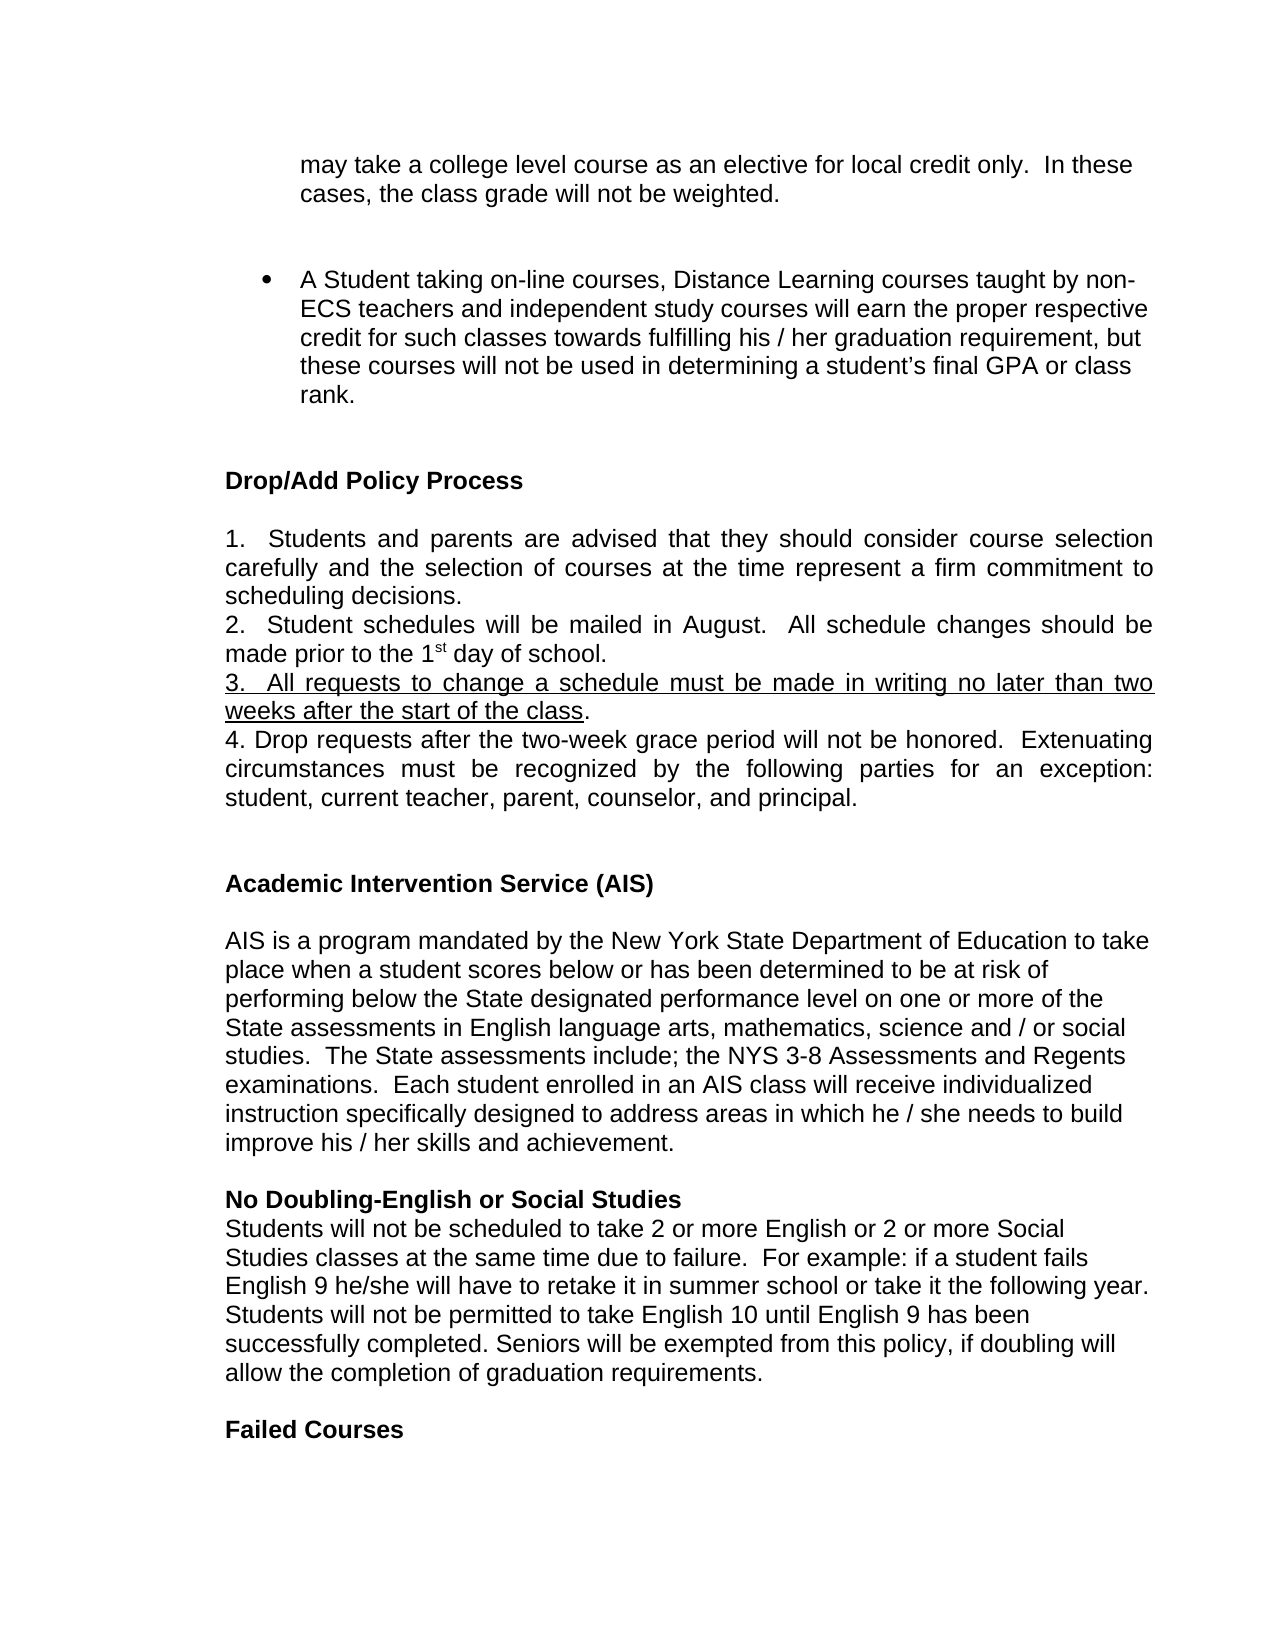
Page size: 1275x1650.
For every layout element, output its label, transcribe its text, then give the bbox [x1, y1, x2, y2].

text 4. Drop requests after the two-week grace period will not be honored. Extenuating circumstances must be recognized by the following parties for an exception: student, current teacher, parent, counselor, and principal. [225, 725, 1155, 811]
text Failed Courses [225, 1415, 1155, 1444]
text No Doubling-English or Social Studies [225, 1185, 1155, 1214]
text 3. All requests to change a schedule must be made in writing no later than two weeks after the start of the class. [225, 694, 1155, 725]
text Students will not be scheduled to take 2 or more English or 2 or more Social Studies classes at the same time due to failure. For example: if a student fails English 9 he/she will have to retake it in summer school or take it the following year. Students will not be permitted to take English 10 until English 9 has been successfully completed. Seniors will be exempted from this policy, if doubling will allow the completion of graduation requirements. [225, 1214, 1155, 1386]
text 3. All requests to change a schedule must be made in writing no later than two weeks after the start of the class. [225, 668, 1155, 693]
text Drop/Add Policy Process [225, 466, 1155, 495]
text Academic Intervention Service (AIS) [225, 869, 1155, 898]
text 2. Student schedules will be mailed in August. All schedule changes should be made prior to the 1st day of school. [225, 610, 1155, 668]
text AIS is a program mandated by the New York State Department of Education to take place when a student scores below or has been determined to be at risk of performing below the State designated performance level on one or more of the State assessments in English language arts, mathematics, science and / or social studies. The State assessments include; the NYS 3-8 Assessments and Regents examinations. Each student enrolled in an AIS class will receive individualized instruction specifically designed to address areas in which he / she needs to build improve his / her skills and achievement. [225, 926, 1155, 1156]
text 1. Students and parents are advised that they should consider course selection carefully and the selection of courses at the time represent a firm commitment to scheduling decisions. [225, 524, 1155, 610]
list A Student taking on-line courses, Distance Learning courses taught by non-ECS teachers and independent study courses will earn the proper respective credit for such classes towards fulfilling his / her graduation requirement, but these courses will not be used in determining a student’s final GPA or class rank. [262, 265, 1155, 409]
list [262, 150, 1155, 207]
